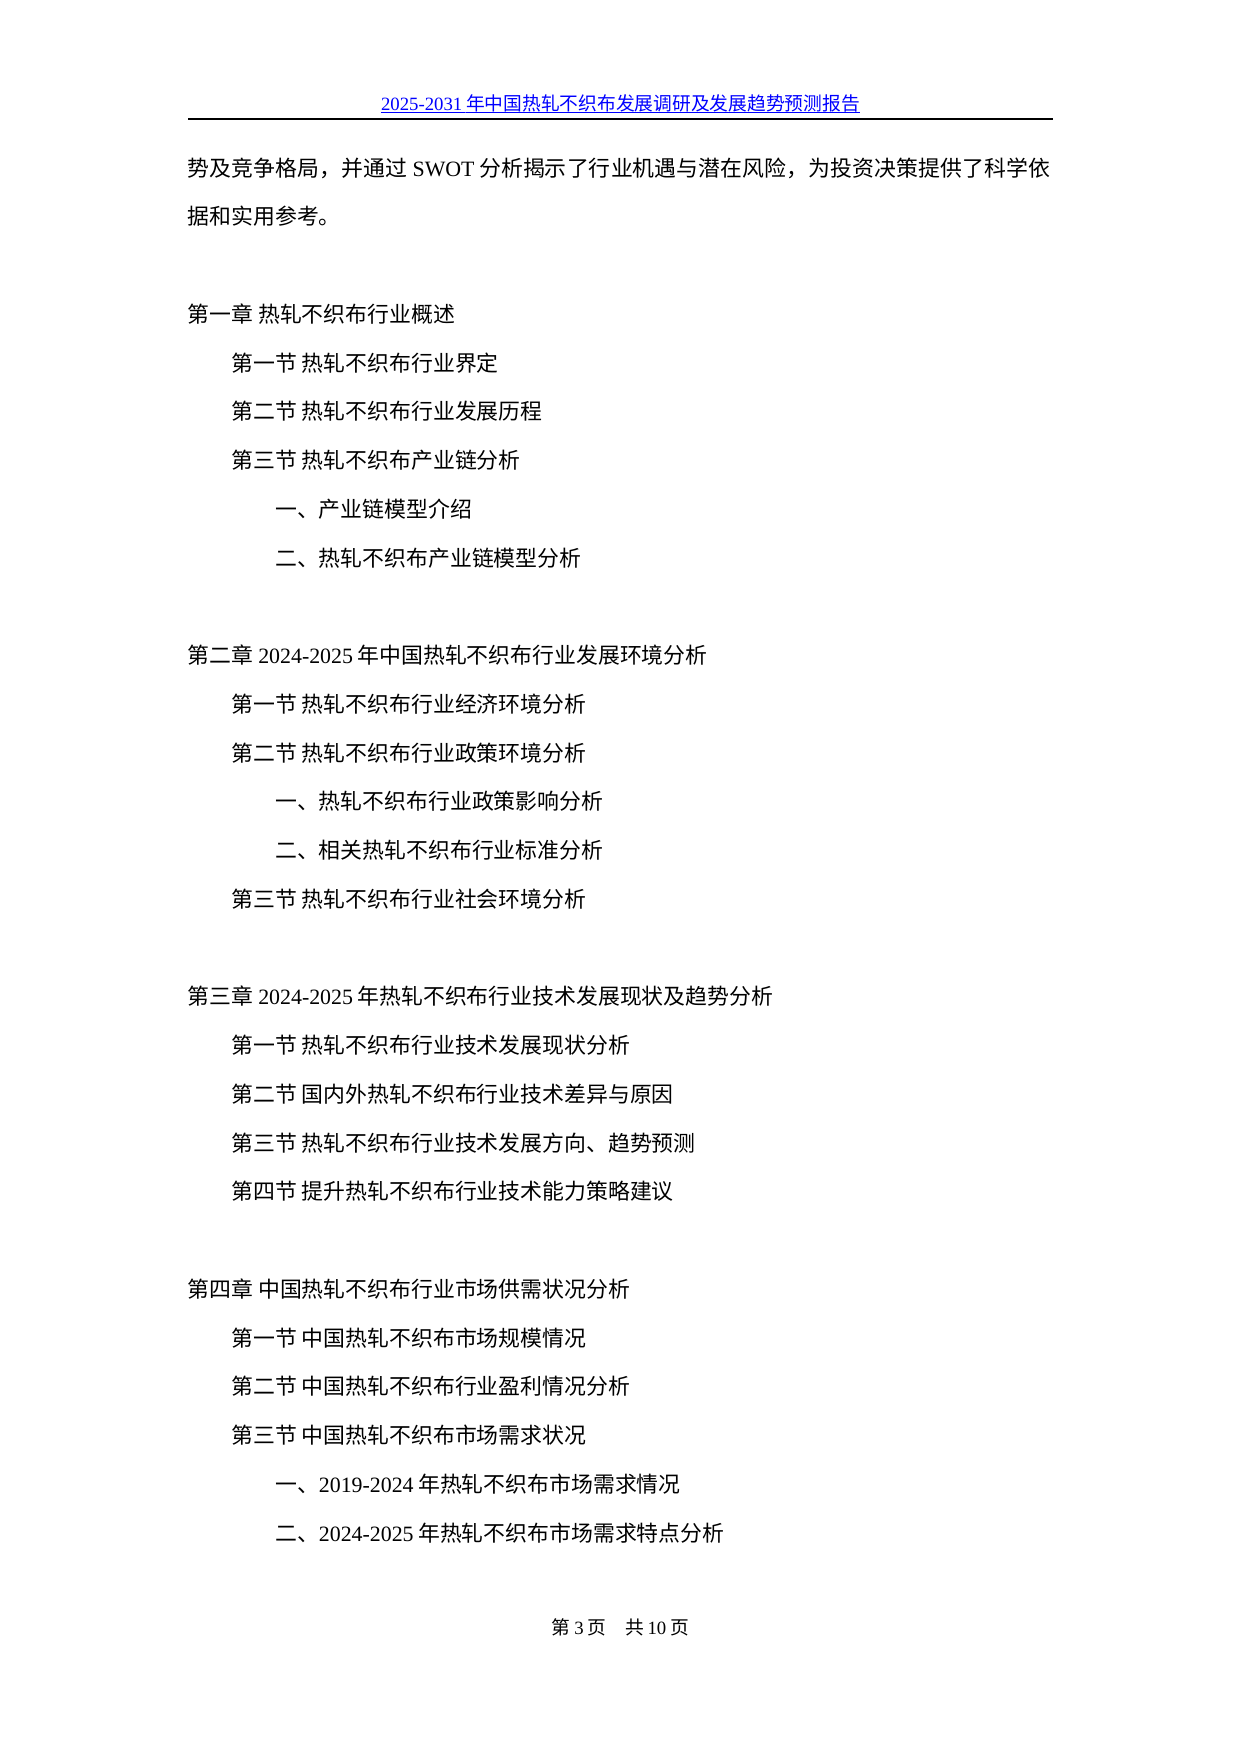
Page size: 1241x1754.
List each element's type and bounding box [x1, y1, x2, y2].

text [187, 150, 1053, 1548]
